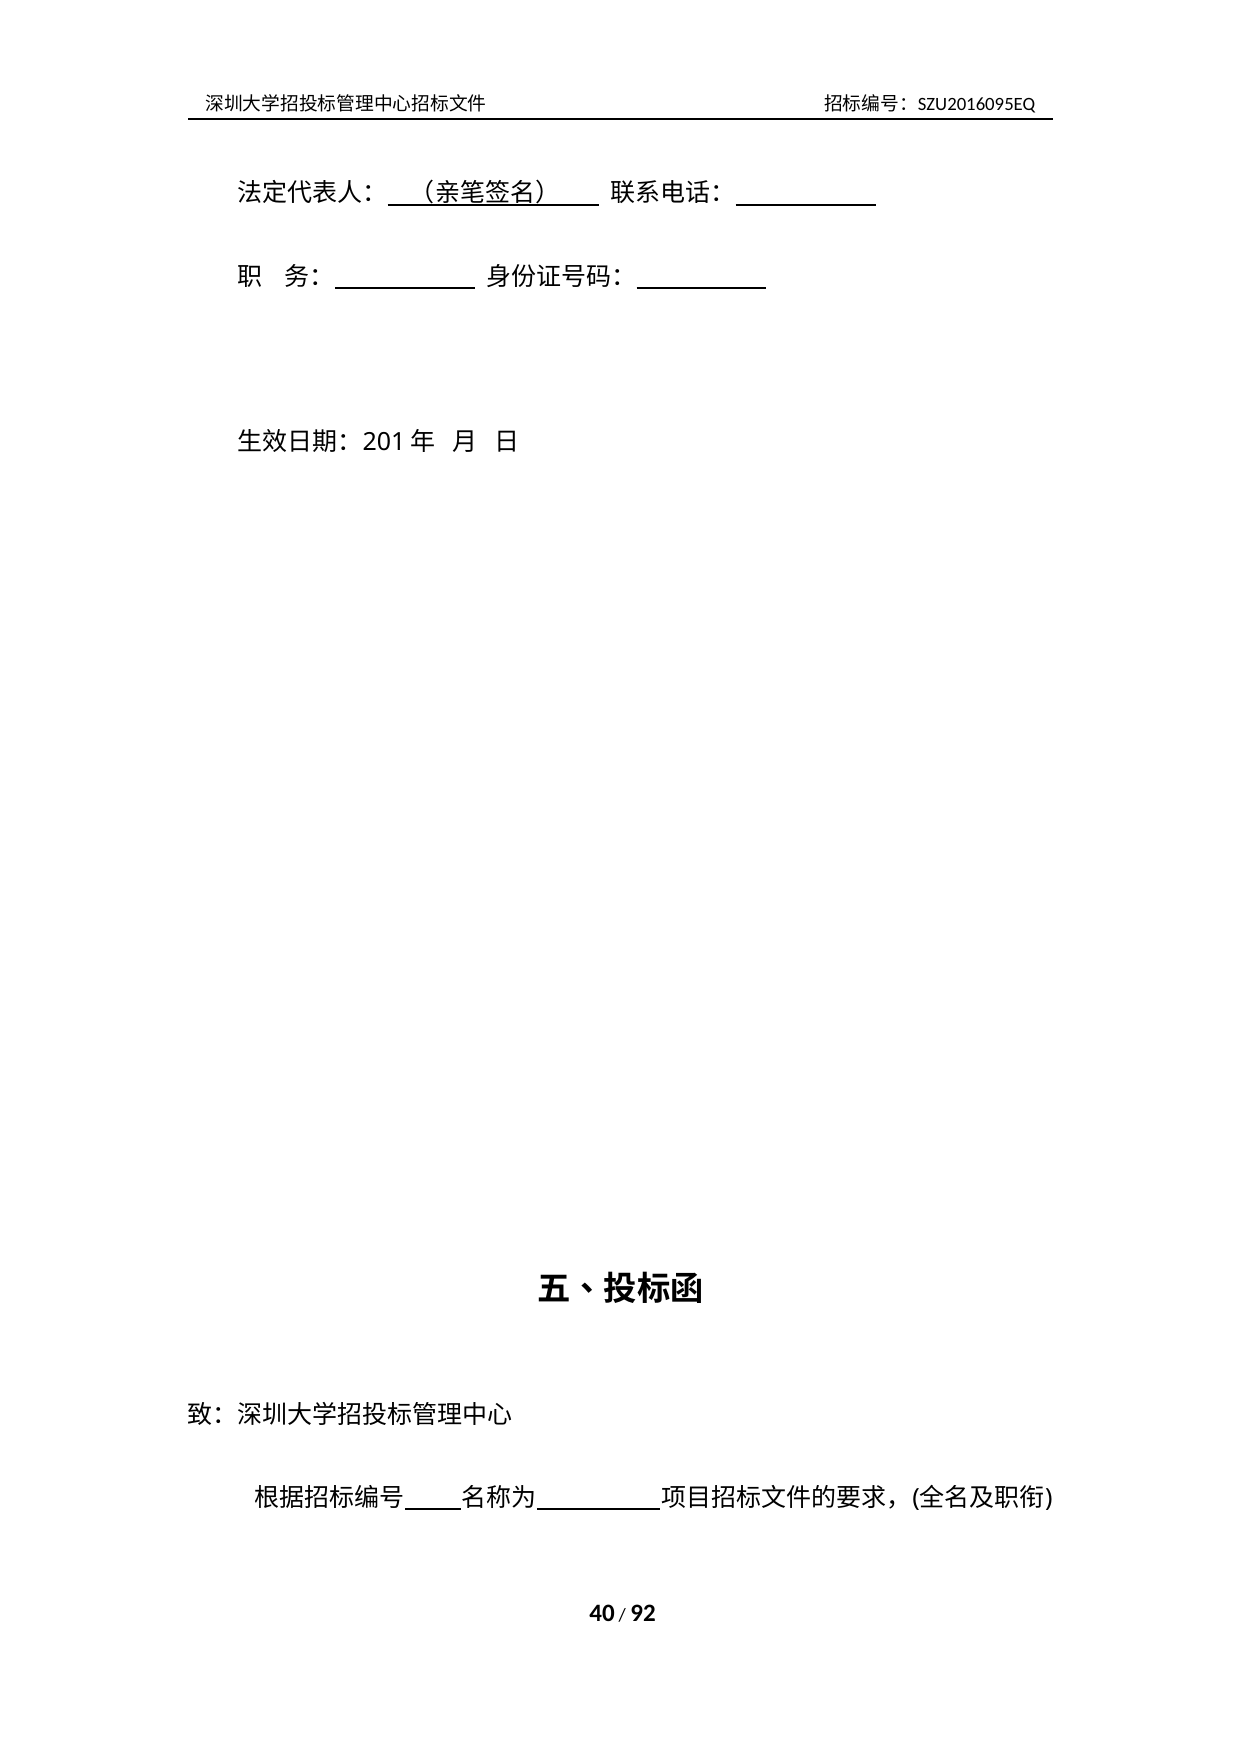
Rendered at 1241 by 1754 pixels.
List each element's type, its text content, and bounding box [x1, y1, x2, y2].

text 职 务： 身份证号码： [187, 242, 1053, 307]
text 致：深圳大学招投标管理中心 [187, 1380, 1053, 1445]
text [202, 1463, 1053, 1528]
text 法定代表人： （亲笔签名） 联系电话： [187, 158, 1053, 223]
subtitle 五、投标函 [187, 1255, 1053, 1320]
text 生效日期：201年 月 日 [187, 407, 1053, 472]
